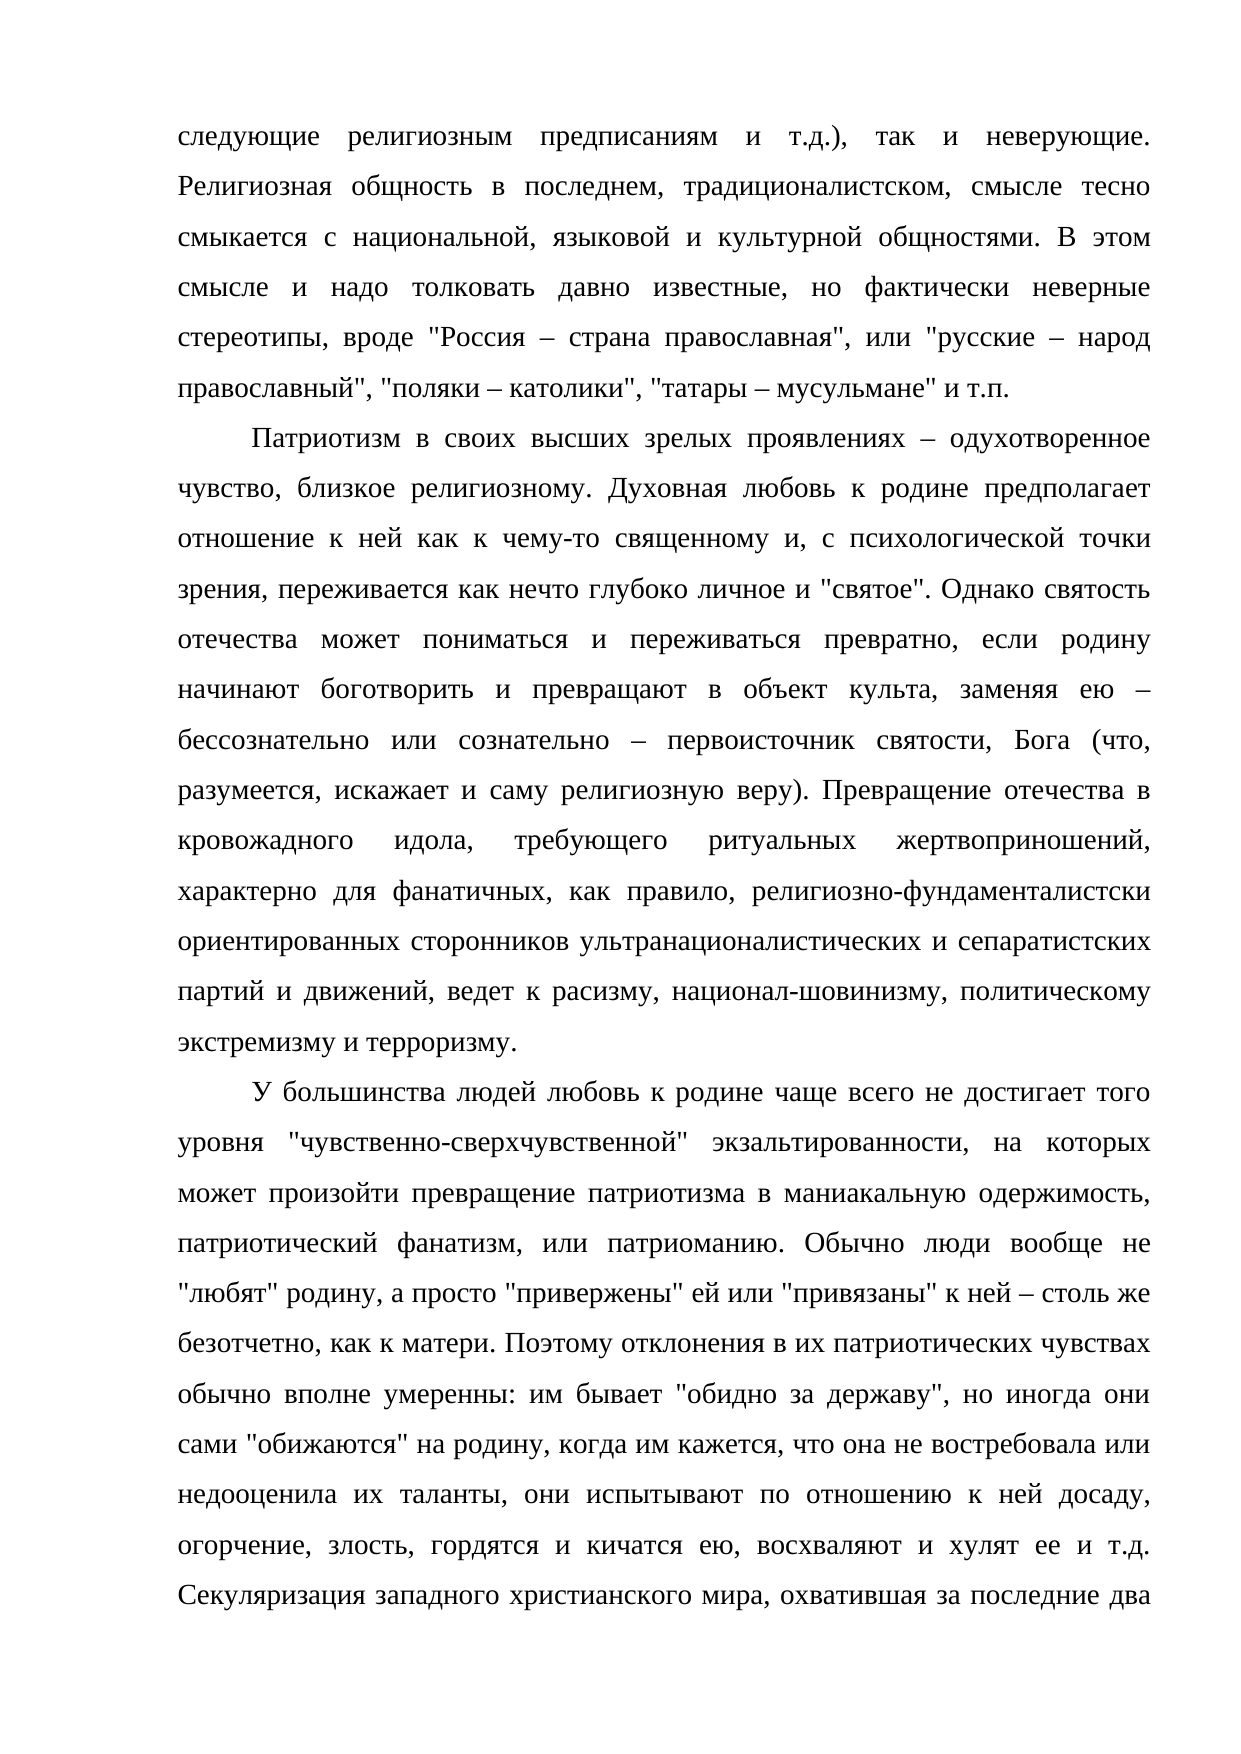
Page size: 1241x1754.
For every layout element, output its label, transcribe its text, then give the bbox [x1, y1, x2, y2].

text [177, 118, 1152, 403]
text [177, 1074, 1152, 1611]
text Патриотизм в своих высших зрелых проявлениях – одухотворенное чувство, близкое религиозному. Духовная любовь к родине предполагает отношение к ней как к чему-то священному и, с психологической точки зрения, переживается как нечто глубоко личное и "святое". Однако святость отечества может пониматься и переживаться превратно, если родину начинают боготворить и превращают в объект культа, заменяя ею – бессознательно или сознательно – первоисточник святости, Бога (что, разумеется, искажает и саму религиозную веру). Превращение отечества в кровожадного идола, требующего ритуальных жертвоприношений, характерно для фанатичных, как правило, религиозно-фундаменталистски ориентированных сторонников ультранационалистических и сепаратистских партий и движений, ведет к расизму, национал-шовинизму, политическому экстремизму и терроризму. [177, 420, 1152, 1057]
